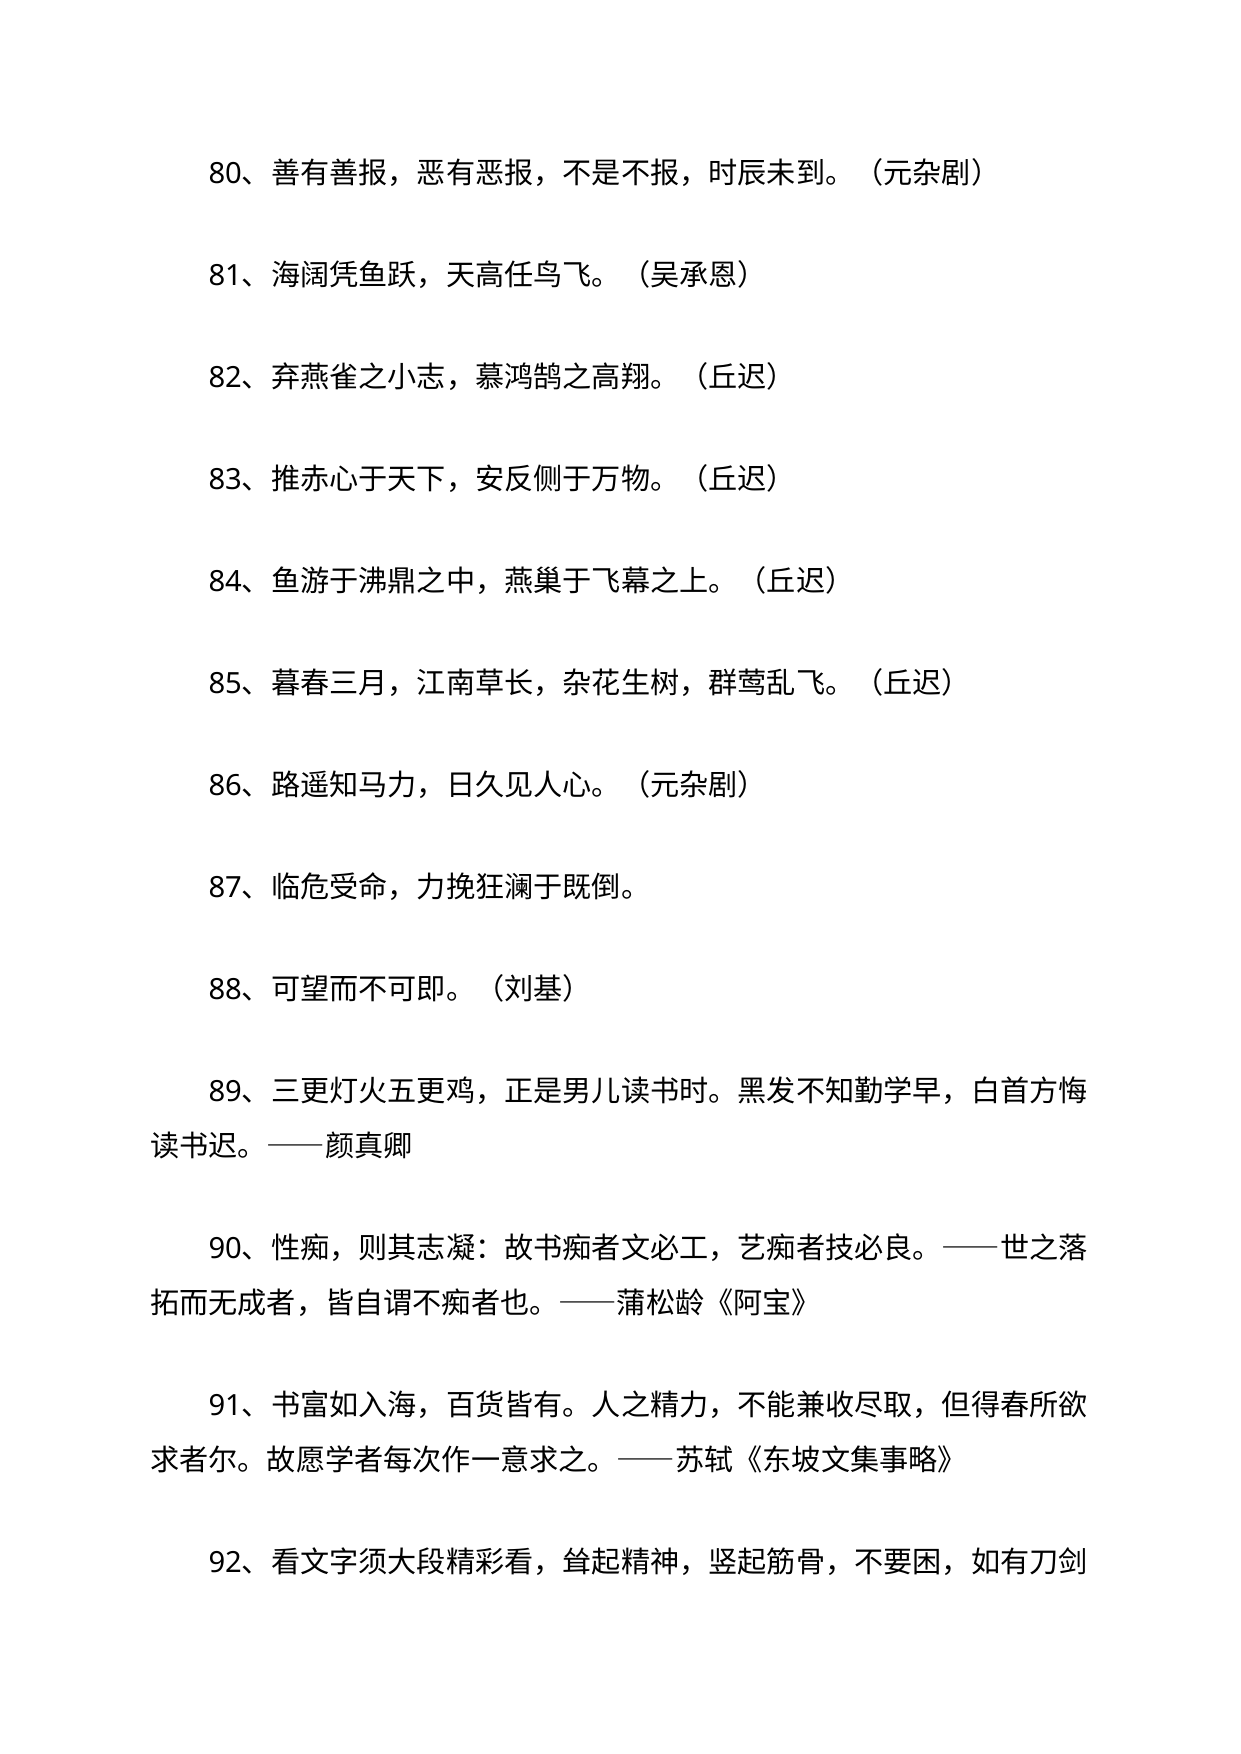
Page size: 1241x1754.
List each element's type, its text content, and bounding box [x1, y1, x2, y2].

text 83、推赤心于天下，安反侧于万物。（丘迟） [150, 456, 1090, 498]
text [150, 1538, 1090, 1581]
text 89、三更灯火五更鸡，正是男儿读书时。黑发不知勤学早，白首方悔读书迟。——颜真卿 [150, 1068, 1090, 1165]
text 81、海阔凭鱼跃，天高任鸟飞。（吴承恩） [150, 252, 1090, 294]
text 85、暮春三月，江南草长，杂花生树，群莺乱飞。（丘迟） [150, 660, 1090, 702]
text 84、鱼游于沸鼎之中，燕巢于飞幕之上。（丘迟） [150, 558, 1090, 600]
text 86、路遥知马力，日久见人心。（元杂剧） [150, 762, 1090, 804]
text 87、临危受命，力挽狂澜于既倒。 [150, 864, 1090, 906]
text 88、可望而不可即。（刘基） [150, 966, 1090, 1008]
text 90、性痴，则其志凝：故书痴者文必工，艺痴者技必良。——世之落拓而无成者，皆自谓不痴者也。——蒲松龄《阿宝》 [150, 1224, 1090, 1322]
text 80、善有善报，恶有恶报，不是不报，时辰未到。（元杂剧） [150, 150, 1090, 192]
text 91、书富如入海，百货皆有。人之精力，不能兼收尽取，但得春所欲求者尔。故愿学者每次作一意求之。——苏轼《东坡文集事略》 [150, 1381, 1090, 1479]
text 82、弃燕雀之小志，慕鸿鹄之高翔。（丘迟） [150, 354, 1090, 396]
